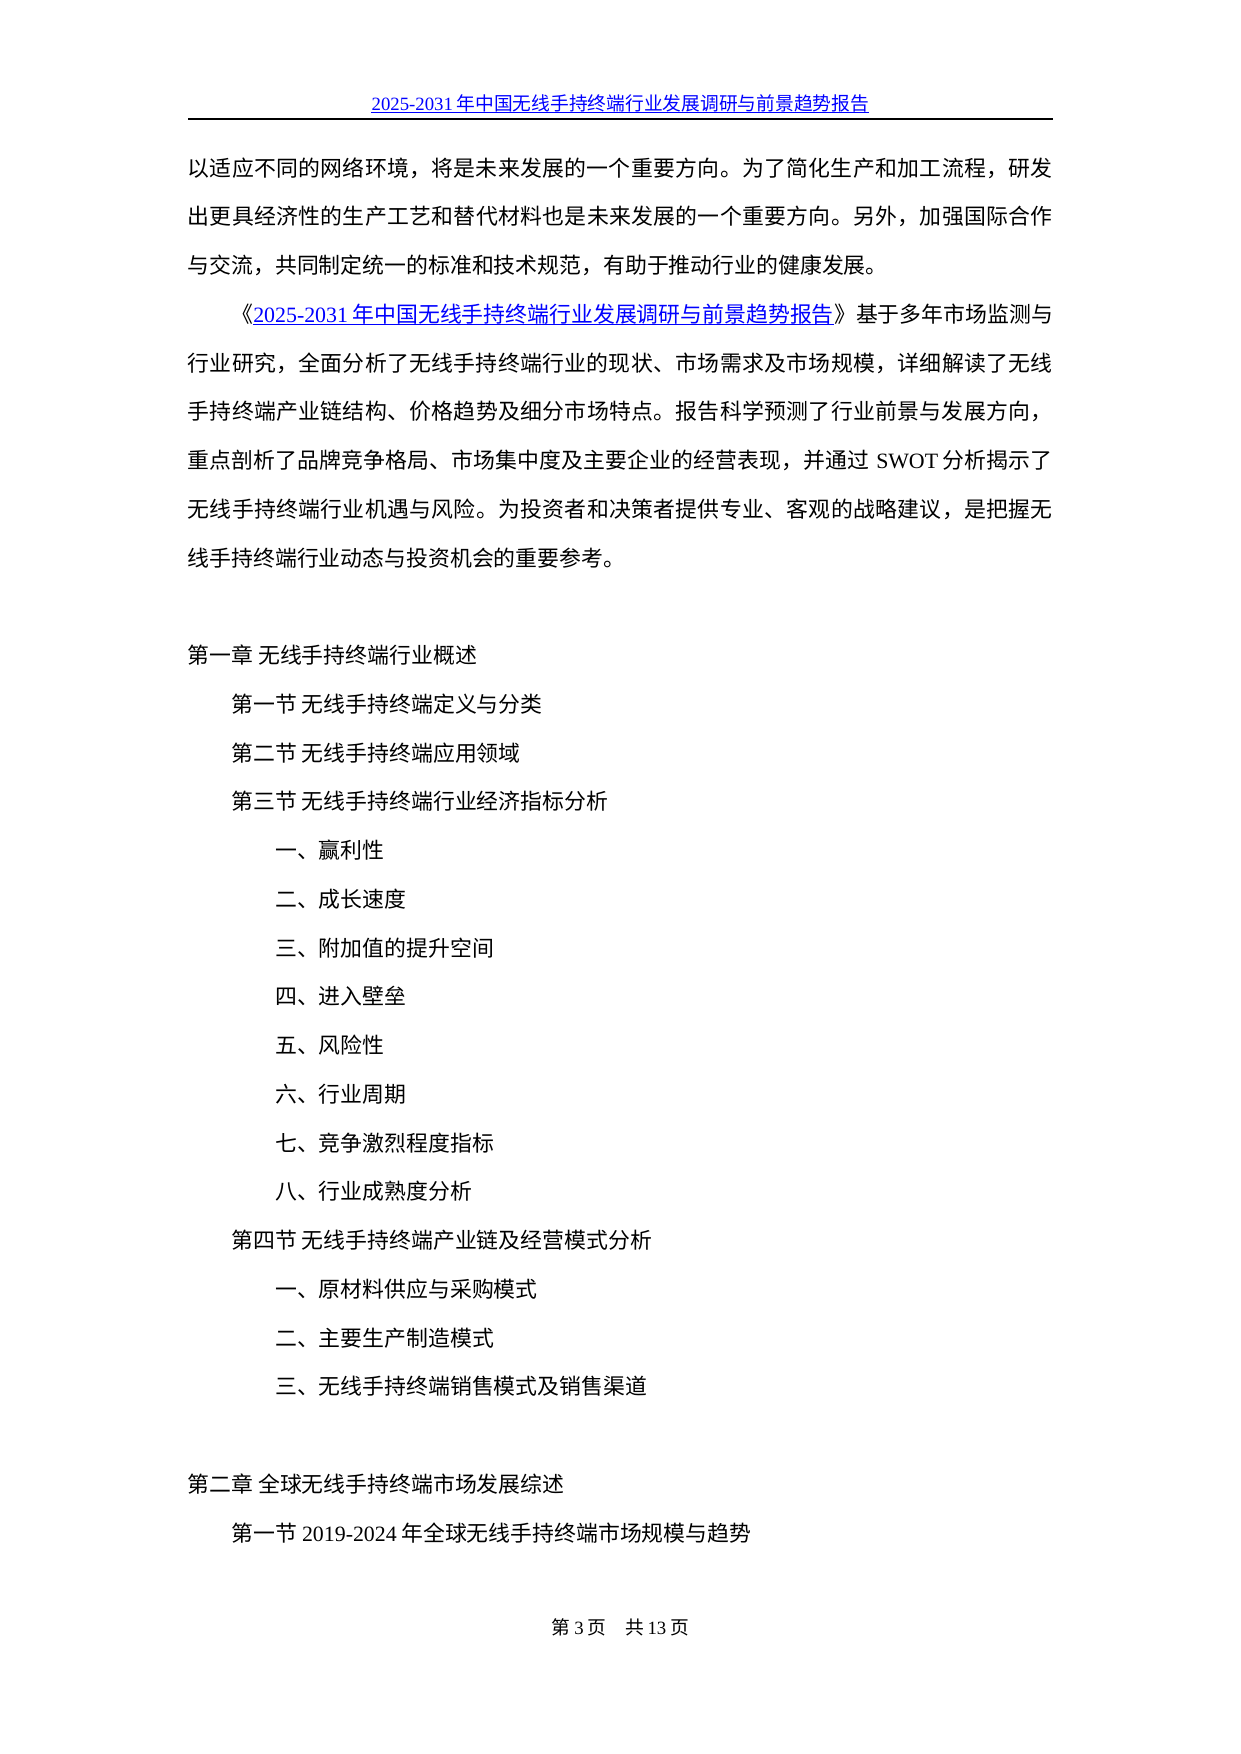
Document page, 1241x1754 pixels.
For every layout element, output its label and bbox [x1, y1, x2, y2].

text [187, 150, 1053, 1548]
